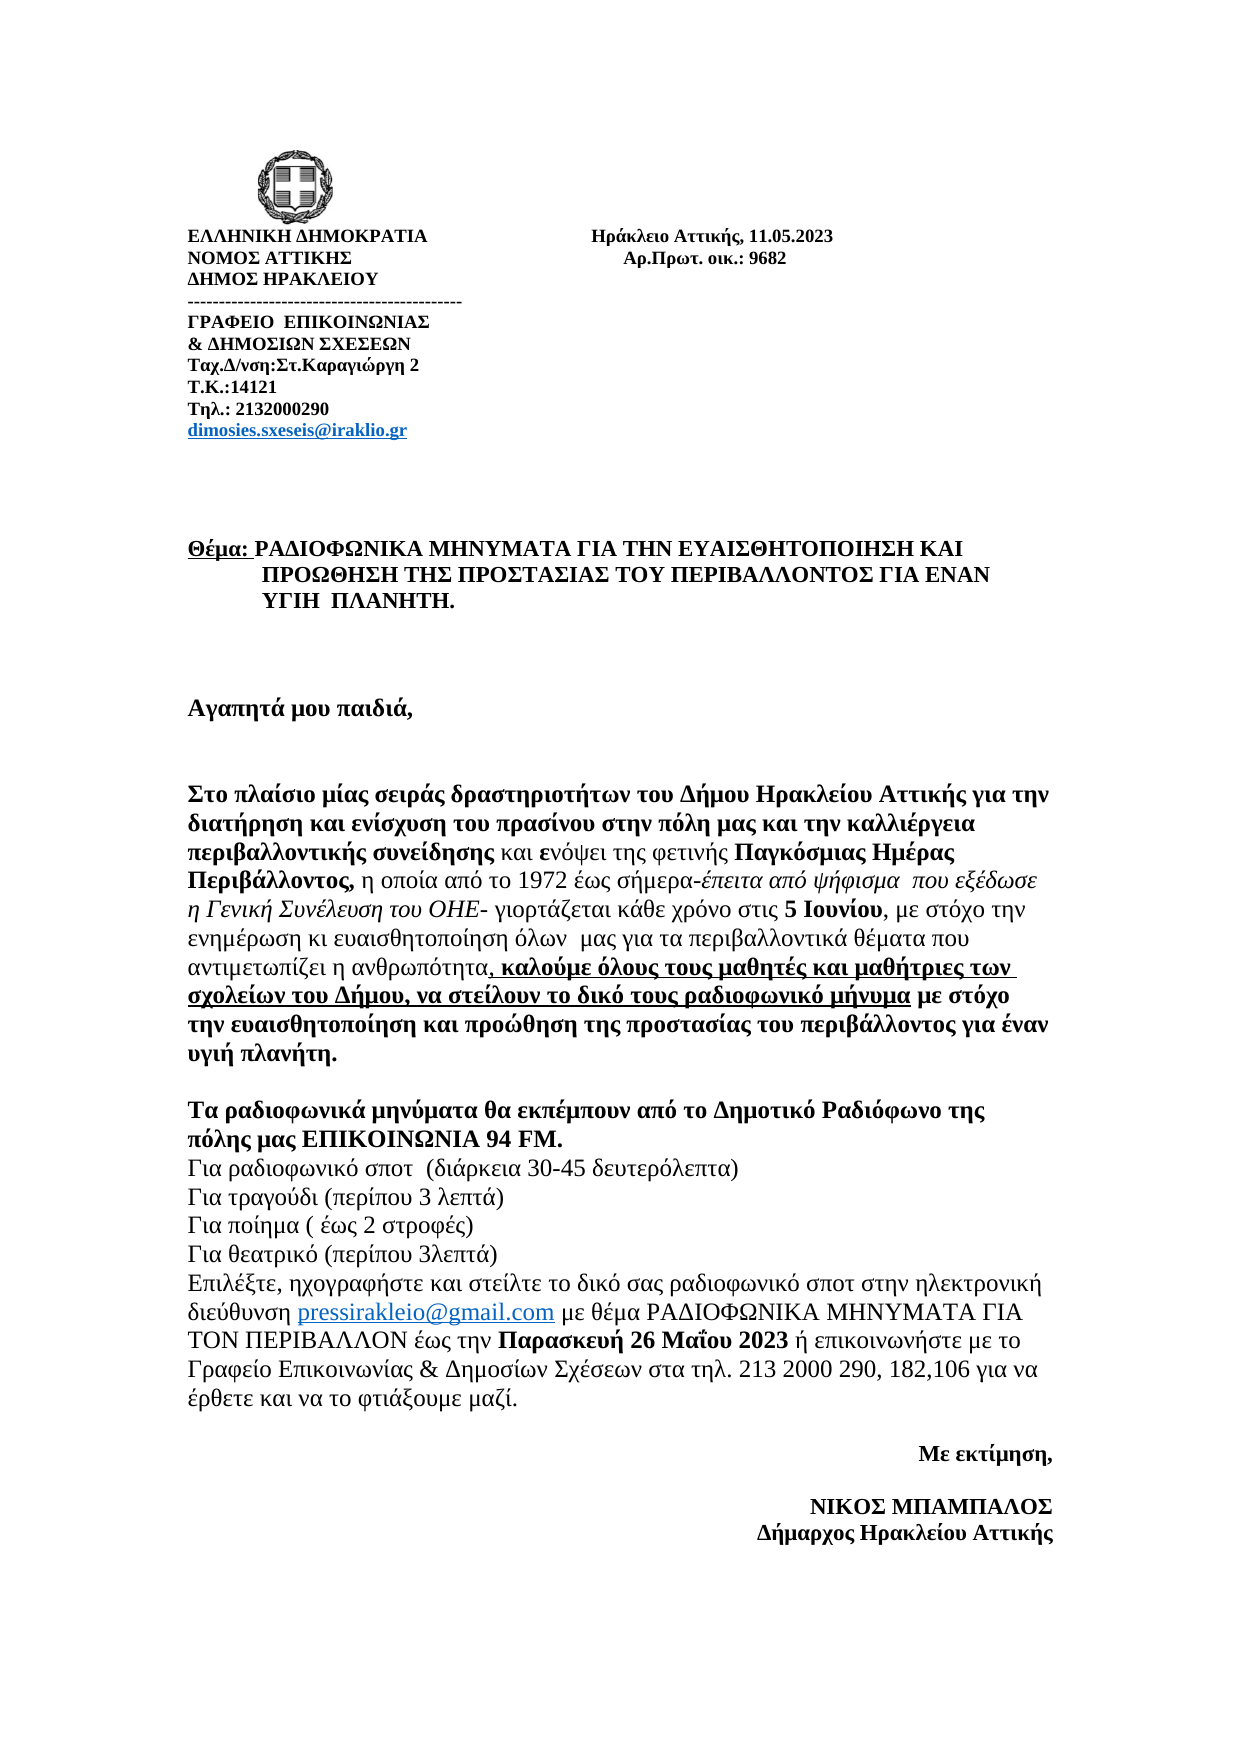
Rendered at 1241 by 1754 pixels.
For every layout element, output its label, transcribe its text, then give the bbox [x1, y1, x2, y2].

subtitle Tαχ.Δ/νση:Στ.Καραγιώργη 2 [187, 354, 1053, 376]
text ΥΓΙΗ ΠΛΑΝΗΤΗ. [187, 587, 1053, 614]
text Για θεατρικό (περίπου 3λεπτά) [187, 1239, 1053, 1268]
text Επιλέξτε, ηχογραφήστε και στείλτε το δικό σας ραδιοφωνικό σποτ στην ηλεκτρονική διεύθυνση pressirakleio@gmail.com με θέμα ΡΑΔΙΟΦΩΝΙΚΑ ΜΗΝΥΜΑΤΑ ΓΙΑ ΤΟΝ ΠΕΡΙΒΑΛΛΟΝ έως την Παρασκευή 26 Μαΐου 2023 ή επικοινωνήστε με το Γραφείο Επικοινωνίας & Δημοσίων Σχέσεων στα τηλ. 213 2000 290, 182,106 για να έρθετε και να το φτιάξουμε μαζί. [187, 1268, 1053, 1412]
subtitle ΓΡΑΦΕΙΟ EΠΙΚΟΙΝΩΝΙΑΣ [187, 311, 1053, 333]
text Για τραγούδι (περίπου 3 λεπτά) [187, 1182, 1053, 1210]
text Θέμα: ΡAΔΙΟΦΩΝΙΚΑ ΜΗΝΥΜΑΤΑ ΓΙΑ ΤΗΝ ΕΥΑΙΣΘΗΤΟΠΟΙΗΣΗ ΚΑΙ [187, 535, 1053, 561]
picture [257, 150, 333, 225]
text ΠΡΟΩΘΗΣΗ ΤΗΣ ΠΡΟΣΤΑΣΙΑΣ ΤΟΥ ΠΕΡΙΒΑΛΛΟΝΤΟΣ ΓΙΑ ΕΝΑΝ [187, 561, 1053, 587]
text ΝΙΚΟΣ ΜΠΑΜΠΑΛΟΣ [187, 1493, 1053, 1519]
text Για ποίημα ( έως 2 στροφές) [187, 1210, 1053, 1239]
text Τα ραδιοφωνικά μηνύματα θα εκπέμπουν από το Δημοτικό Ραδιόφωνο της πόλης μας ΕΠΙΚΟΙΝΩΝΙΑ 94 FM. [187, 1095, 1053, 1153]
subtitle & ΔΗΜΟΣΙΩΝ ΣΧΕΣΕΩΝ [187, 333, 1053, 354]
subtitle Τ.Κ.:14121 [187, 376, 1053, 397]
subtitle ΝΟΜΟΣ ΑΤΤΙΚΗΣ Αρ.Πρωτ. οικ.: 9682 [187, 247, 1053, 268]
subtitle ΕΛΛΗΝΙΚΗ ΔΗΜΟΚΡΑΤΙΑ Ηράκλειο Αττικής, 11.05.2023 [187, 225, 1053, 247]
text Για ραδιοφωνικό σποτ (διάρκεια 30-45 δευτερόλεπτα) [187, 1153, 1053, 1182]
text Στο πλαίσιο μίας σειράς δραστηριοτήτων του Δήμου Ηρακλείου Αττικής για την διατήρηση και ενίσχυση του πρασίνου στην πόλη μας και την καλλιέργεια περιβαλλοντικής συνείδησης και ενόψει της φετινής Παγκόσμιας Ημέρας Περιβάλλοντος, η οποία από το 1972 έως σήμερα-έπειτα από ψήφισμα που εξέδωσε η Γενική Συνέλευση του ΟΗΕ- γιορτάζεται κάθε χρόνο στις 5 Ιουνίου, με στόχο την ενημέρωση κι ευαισθητοποίηση όλων μας για τα περιβαλλοντικά θέματα που αντιμετωπίζει η ανθρωπότητα, καλούμε όλους τους μαθητές και μαθήτριες των σχολείων του Δήμου, να στείλουν το δικό τους ραδιοφωνικό μήνυμα με στόχο την ευαισθητοποίηση και προώθηση της προστασίας του περιβάλλοντος για έναν υγιή πλανήτη. [187, 779, 1053, 1067]
text Aγαπητά μου παιδιά, [187, 693, 1053, 722]
text Με εκτίμηση, [187, 1440, 1053, 1467]
subtitle Τηλ.: 2132000290 [187, 397, 1053, 419]
subtitle ΔΗΜΟΣ ΗΡΑΚΛΕΙΟΥ [187, 268, 1053, 290]
text Δήμαρχος Ηρακλείου Αττικής [187, 1519, 1053, 1546]
subtitle -------------------------------------------- [187, 290, 1053, 311]
subtitle dimosies.sxeseis@iraklio.gr [187, 419, 1053, 441]
